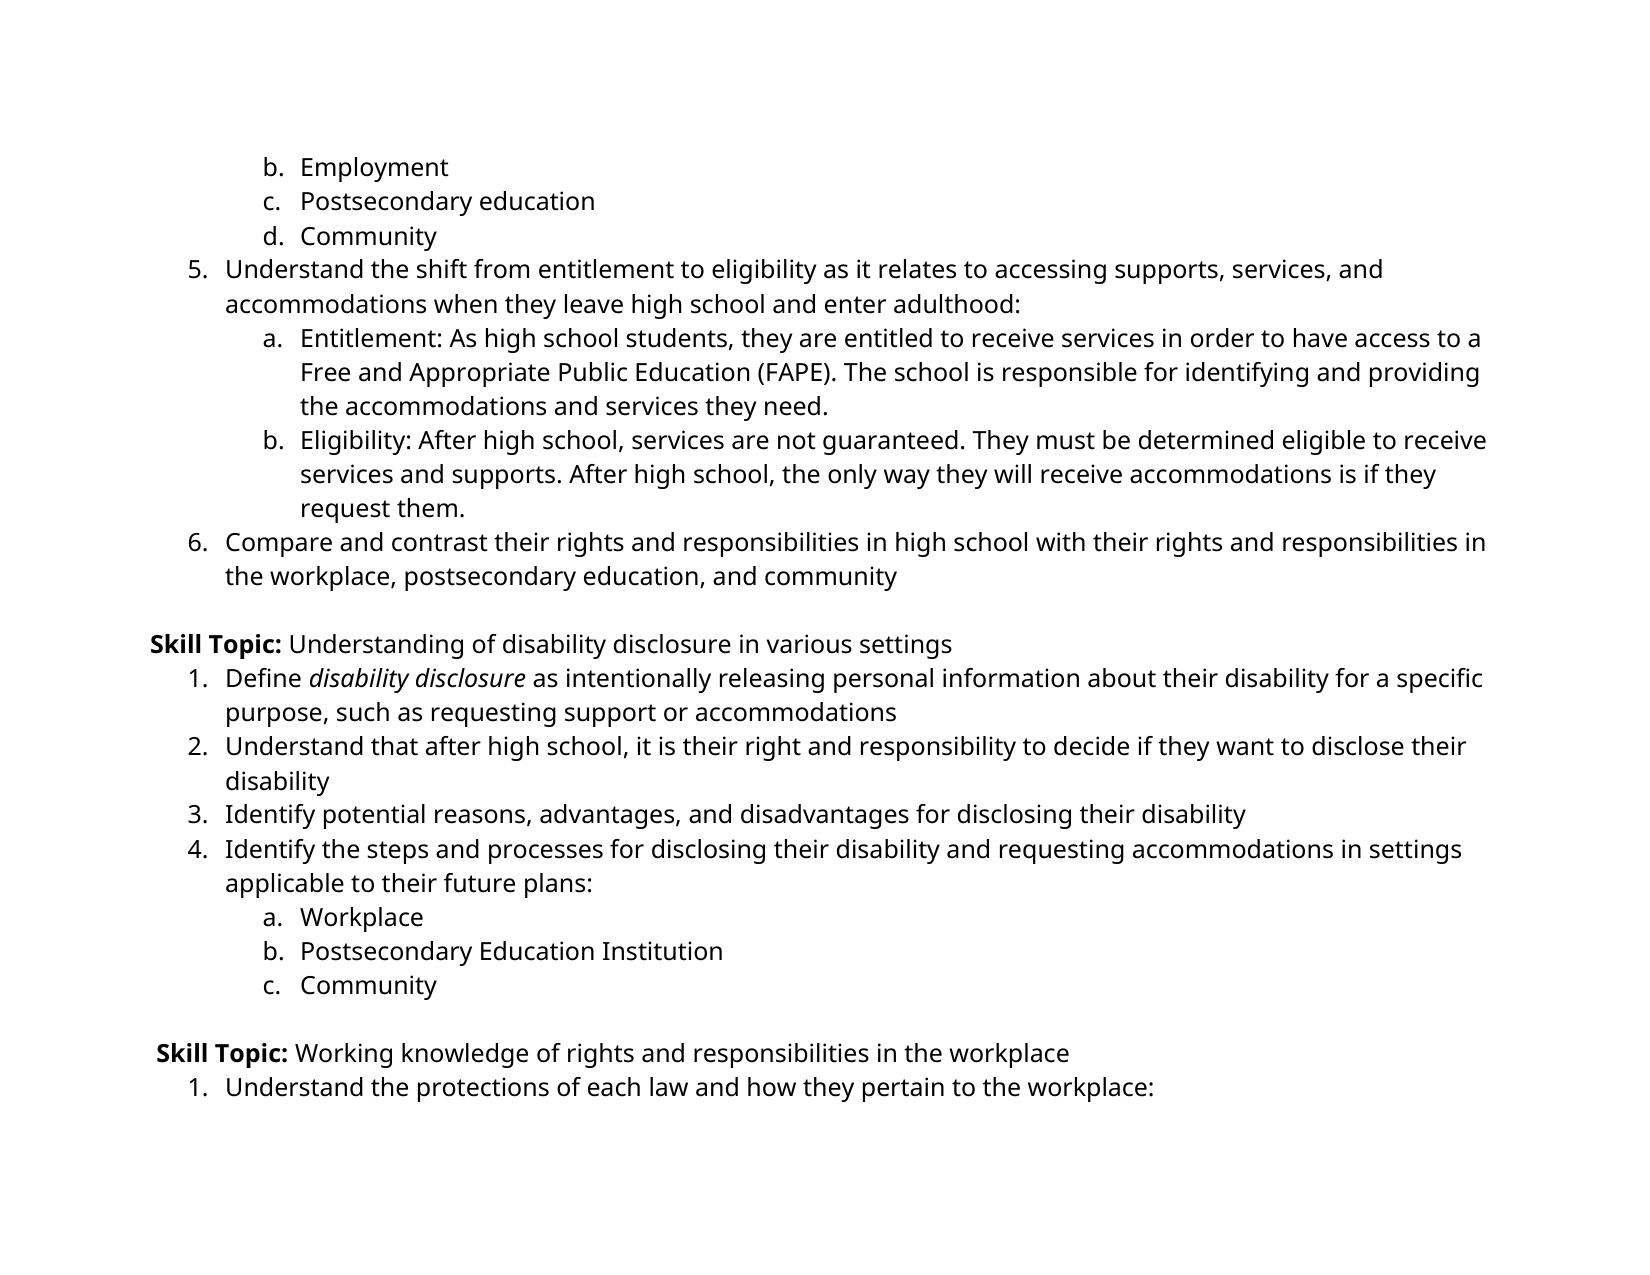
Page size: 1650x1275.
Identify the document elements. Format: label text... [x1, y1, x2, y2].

list Workplace [262, 899, 1500, 933]
list Compare and contrast their rights and responsibilities in high school with their rights and responsibilities in the workplace, postsecondary education, and community [187, 525, 1500, 593]
list Postsecondary Education Institution [262, 933, 1500, 967]
text Skill Topic: Understanding of disability disclosure in various settings [150, 627, 1500, 661]
list Understand that after high school, it is their right and responsibility to decide if they want to disclose their disability [187, 729, 1500, 797]
list Understand the protections of each law and how they pertain to the workplace: [187, 1070, 1500, 1104]
list Define disability disclosure as intentionally releasing personal information about their disability for a specific purpose, such as requesting support or accommodations [187, 661, 1500, 729]
list Eligibility: After high school, services are not guaranteed. They must be determined eligible to receive services and supports. After high school, the only way they will receive accommodations is if they request them. [262, 422, 1500, 525]
list Community [262, 967, 1500, 1002]
list Identify potential reasons, advantages, and disadvantages for disclosing their disability [187, 797, 1500, 831]
list Identify the steps and processes for disclosing their disability and requesting accommodations in settings applicable to their future plans: [187, 831, 1500, 899]
list Employment [262, 150, 1500, 184]
text Skill Topic: Working knowledge of rights and responsibilities in the workplace [156, 1036, 1500, 1070]
list Entitlement: As high school students, they are entitled to receive services in order to have access to a Free and Appropriate Public Education (FAPE). The school is responsible for identifying and providing the accommodations and services they need. [262, 320, 1500, 422]
list Postsecondary education [262, 184, 1500, 218]
list Community [262, 218, 1500, 252]
list Understand the shift from entitlement to eligibility as it relates to accessing supports, services, and accommodations when they leave high school and enter adulthood: [187, 252, 1500, 320]
